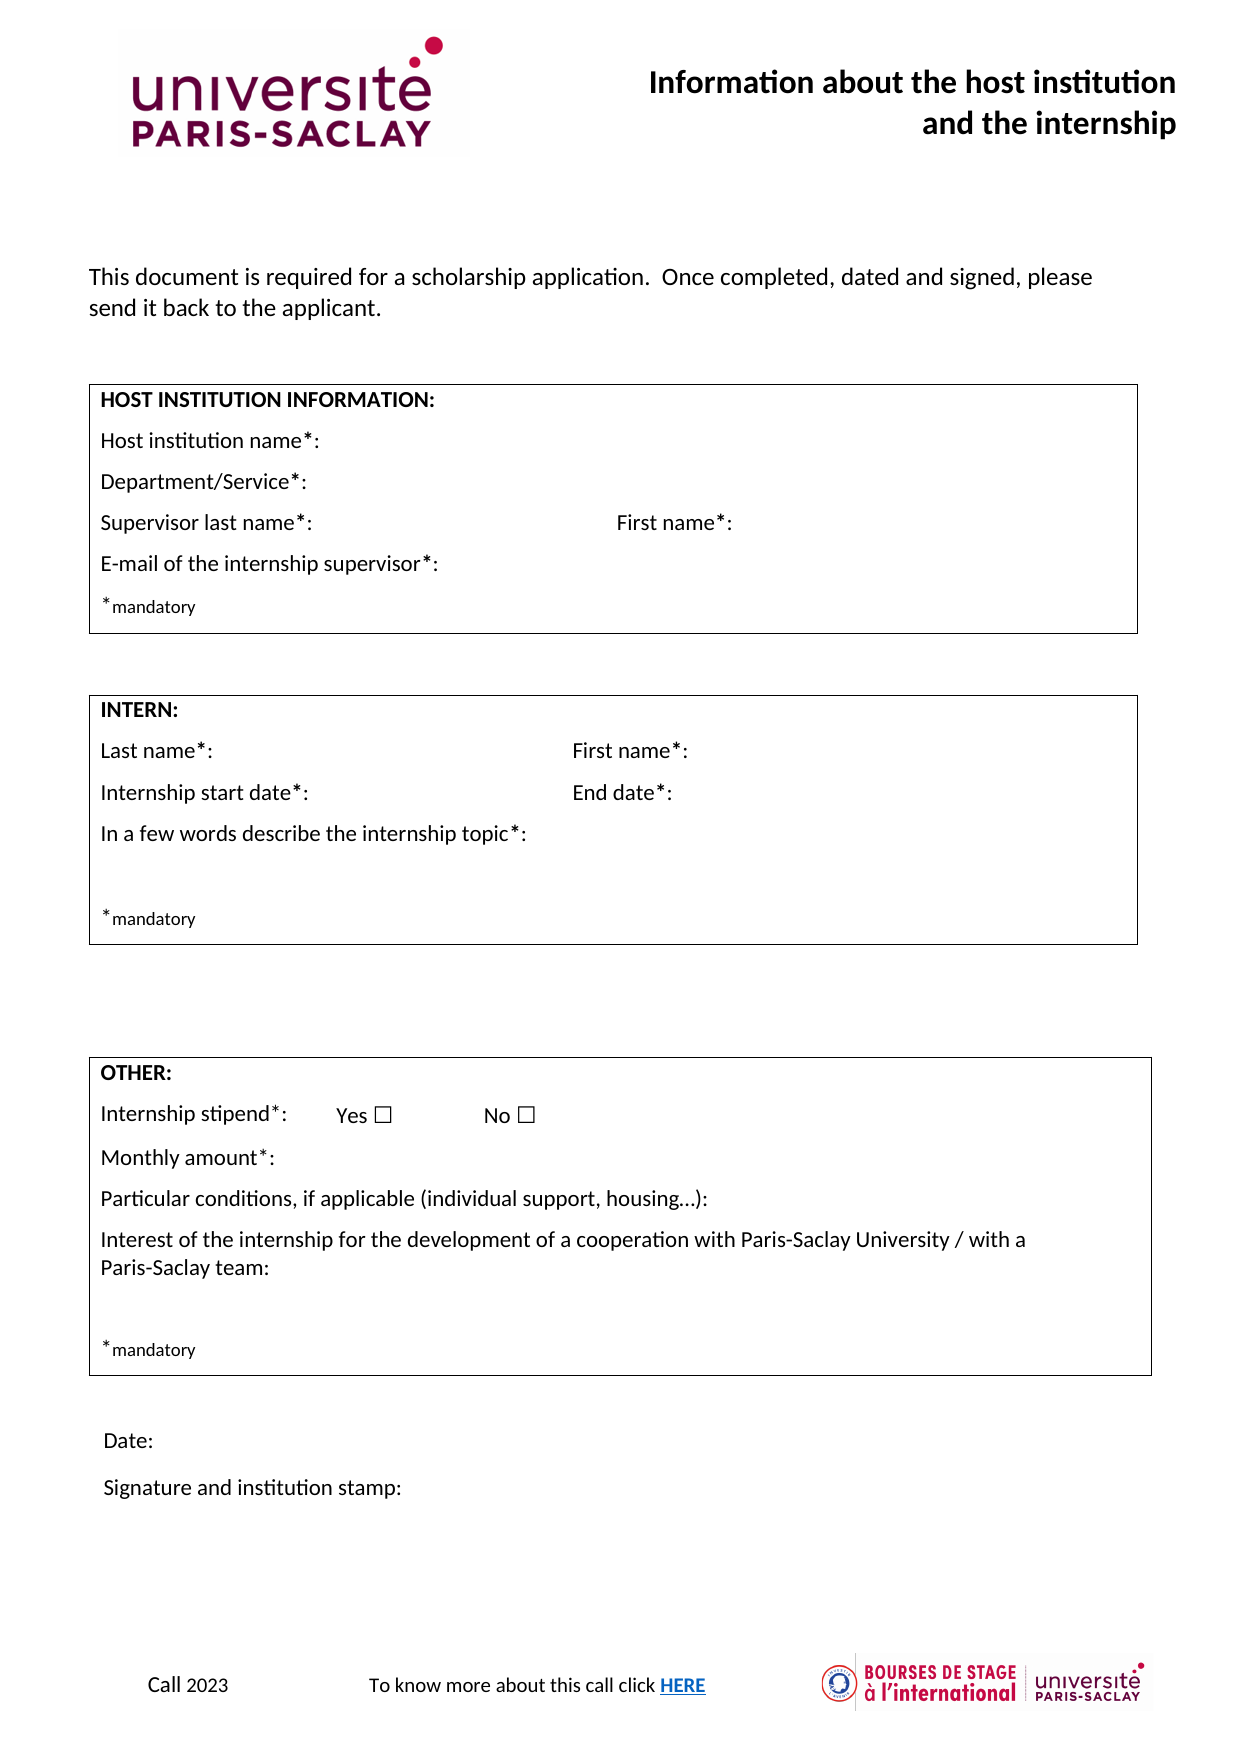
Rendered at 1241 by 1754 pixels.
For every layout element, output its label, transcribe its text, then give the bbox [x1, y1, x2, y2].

table_cell Monthly amount*: [90, 1143, 1151, 1184]
table_cell Particular conditions, if applicable (individual support, housing…): [90, 1184, 1151, 1225]
table_header HOST INSTITUTION INFORMATION: [90, 385, 1137, 426]
text Date: [103, 1426, 1093, 1454]
table_cell Yes [325, 1099, 472, 1143]
table_cell Internship stipend*: [90, 1099, 325, 1143]
table_cell Interest of the internship for the development of a cooperation with Paris-Saclay University / with a Paris-Saclay team: [90, 1225, 1151, 1334]
table_cell Internship start date*: [90, 778, 561, 819]
table_cell No [473, 1099, 1151, 1143]
table_header OTHER: [90, 1058, 1151, 1099]
table_cell Host institution name*: [90, 426, 1137, 467]
table_header INTERN: [90, 696, 1137, 737]
table_cell In a few words describe the internship topic*: *mandatory [90, 819, 1137, 944]
picture [118, 29, 471, 157]
picture [821, 1653, 1154, 1711]
table_cell E-mail of the internship supervisor*: *mandatory [90, 549, 1137, 632]
table_cell Last name*: [90, 737, 561, 778]
table_cell First name*: [561, 737, 1137, 778]
table_cell *mandatory [90, 1334, 1151, 1375]
table_cell First name*: [605, 508, 1137, 549]
table_cell Supervisor last name*: [90, 508, 605, 549]
text Signature and institution stamp: [103, 1473, 1093, 1501]
table_cell End date*: [561, 778, 1137, 819]
text This document is required for a scholarship application. Once completed, dated and signed, please send it back to the applicant. [88, 262, 1137, 323]
table_cell Department/Service*: [90, 467, 1137, 508]
